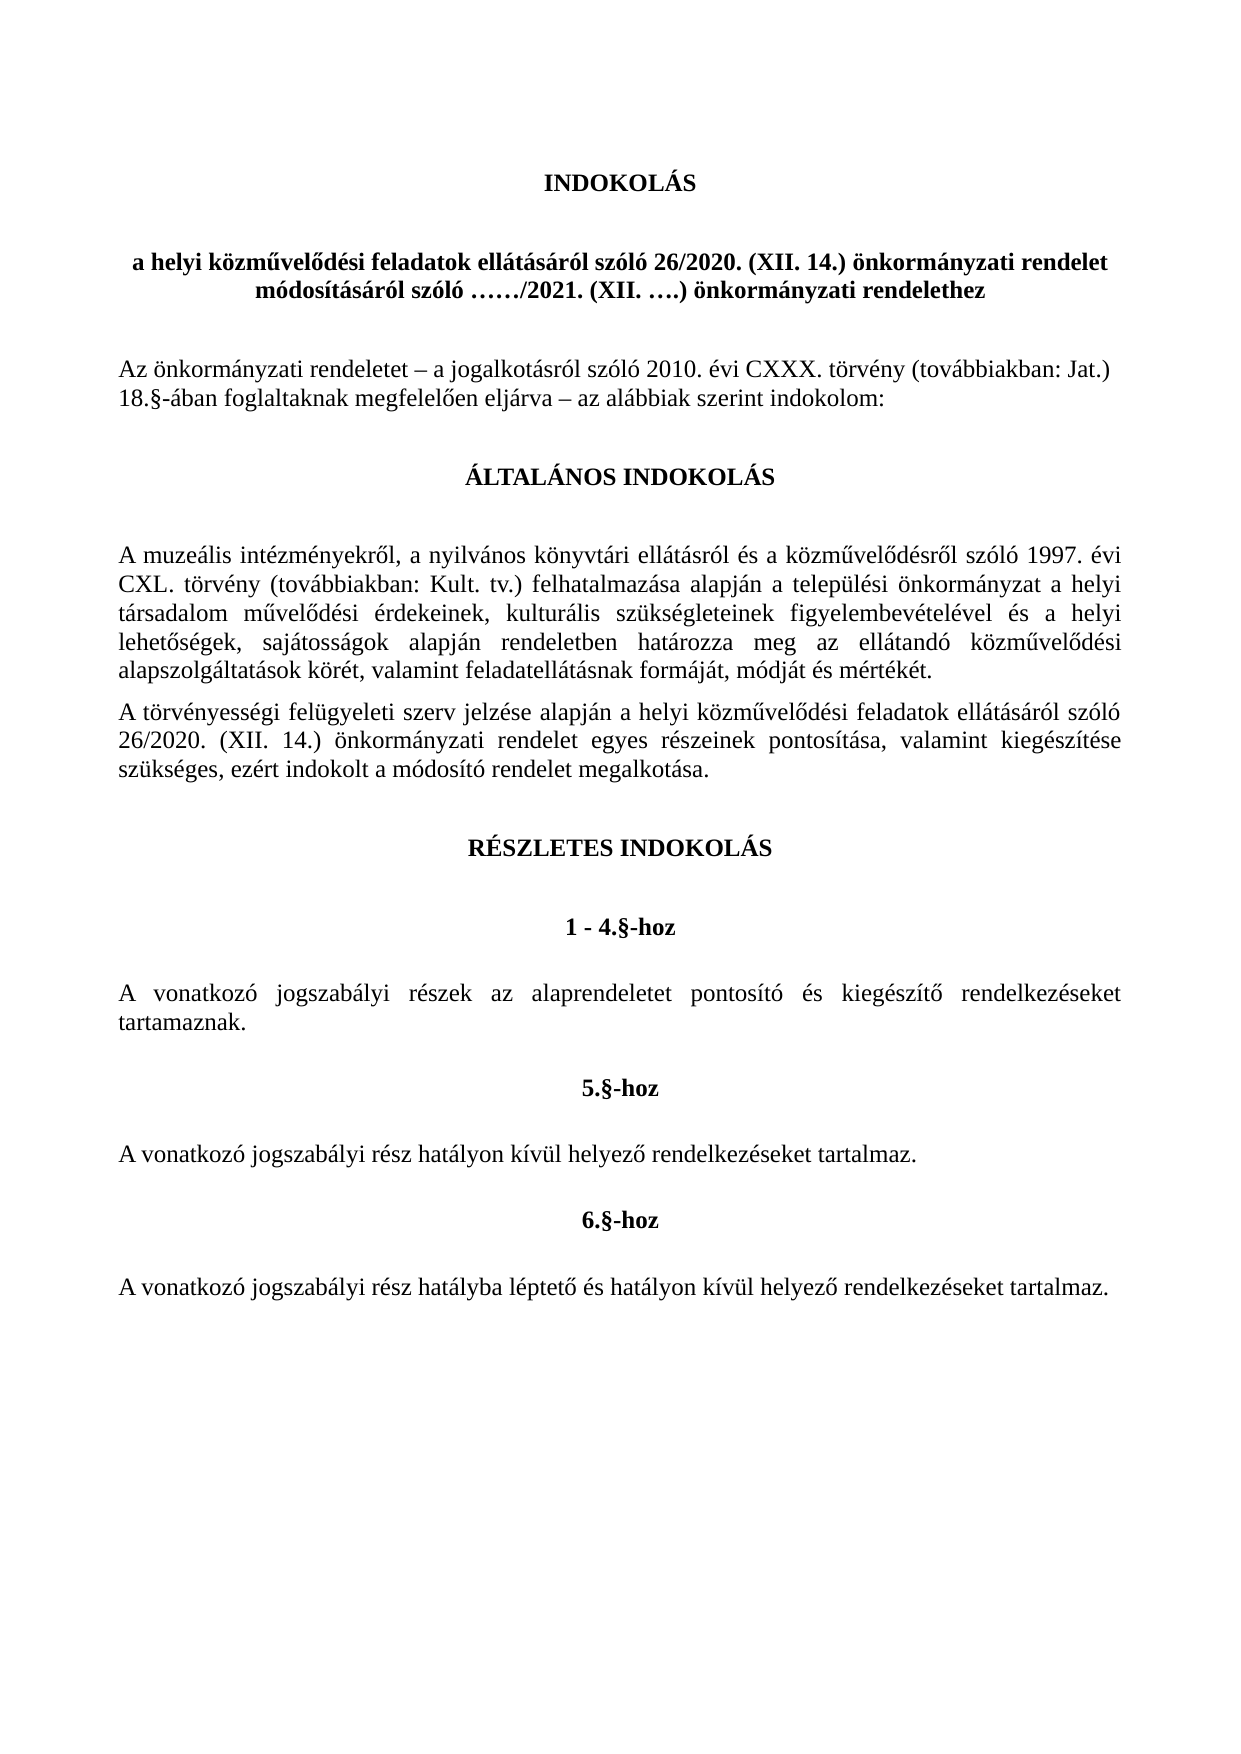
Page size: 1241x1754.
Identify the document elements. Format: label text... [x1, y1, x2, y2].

text A vonatkozó jogszabályi rész hatályba léptető és hatályon kívül helyező rendelkezéseket tartalmaz. [118, 1272, 1122, 1301]
text A vonatkozó jogszabályi részek az alaprendeletet pontosító és kiegészítő rendelkezéseket tartamaznak. [118, 978, 1122, 1036]
text INDOKOLÁS [118, 168, 1122, 197]
text 1 - 4.§-hoz [118, 912, 1122, 941]
text ÁLTALÁNOS INDOKOLÁS [118, 462, 1122, 491]
text RÉSZLETES INDOKOLÁS [118, 833, 1122, 862]
text Az önkormányzati rendeletet – a jogalkotásról szóló 2010. évi CXXX. törvény (továbbiakban: Jat.) 18.§-ában foglaltaknak megfelelően eljárva – az alábbiak szerint indokolom: [118, 354, 1122, 412]
text 5.§-hoz [118, 1073, 1122, 1102]
text A törvényességi felügyeleti szerv jelzése alapján a helyi közművelődési feladatok ellátásáról szóló 26/2020. (XII. 14.) önkormányzati rendelet egyes részeinek pontosítása, valamint kiegészítése szükséges, ezért indokolt a módosító rendelet megalkotása. [118, 697, 1122, 783]
text A vonatkozó jogszabályi rész hatályon kívül helyező rendelkezéseket tartalmaz. [118, 1139, 1122, 1168]
text a helyi közművelődési feladatok ellátásáról szóló 26/2020. (XII. 14.) önkormányzati rendelet módosításáról szóló ……/2021. (XII. ….) önkormányzati rendelethez [118, 247, 1122, 304]
text A muzeális intézményekről, a nyilvános könyvtári ellátásról és a közművelődésről szóló 1997. évi CXL. törvény (továbbiakban: Kult. tv.) felhatalmazása alapján a települési önkormányzat a helyi társadalom művelődési érdekeinek, kulturális szükségleteinek figyelembevételével és a helyi lehetőségek, sajátosságok alapján rendeletben határozza meg az ellátandó közművelődési alapszolgáltatások körét, valamint feladatellátásnak formáját, módját és mértékét. [118, 541, 1122, 684]
text 6.§-hoz [118, 1206, 1122, 1234]
